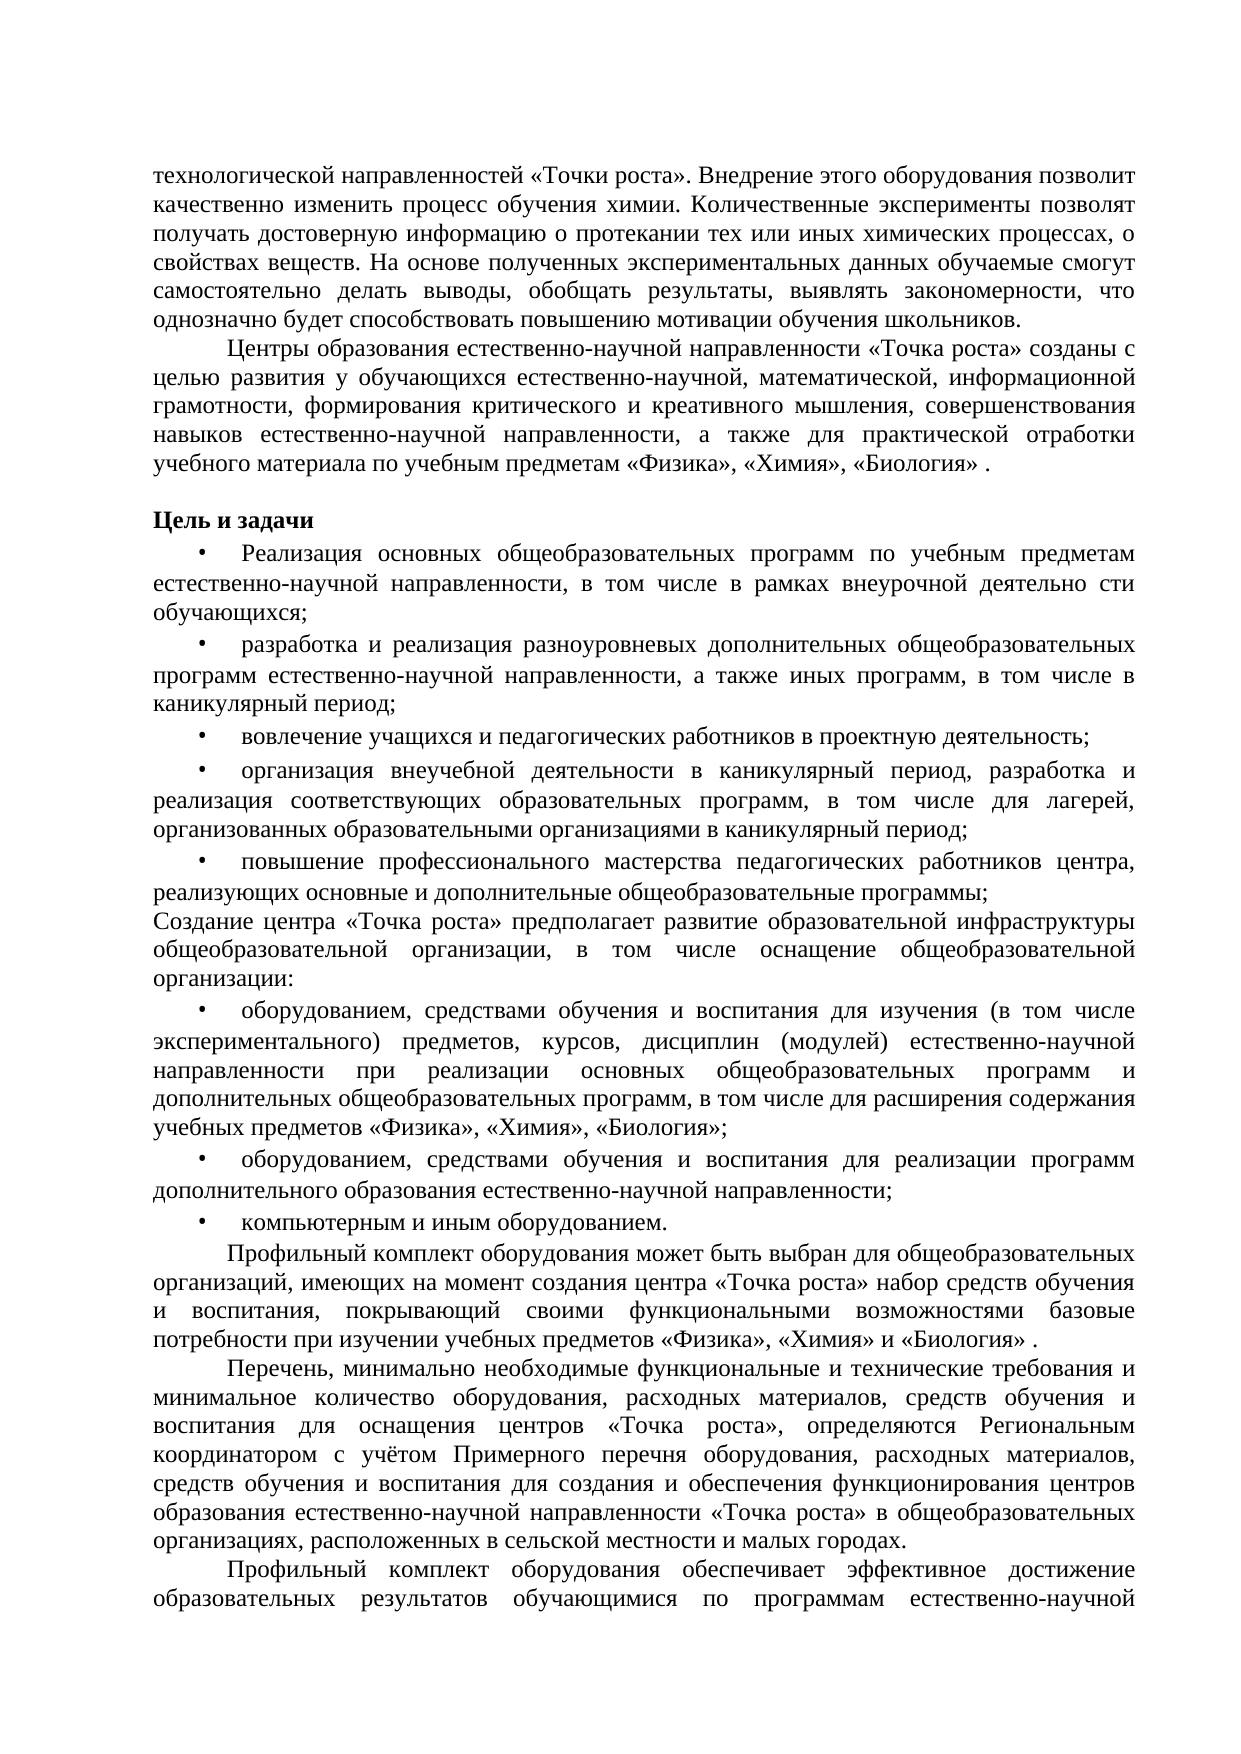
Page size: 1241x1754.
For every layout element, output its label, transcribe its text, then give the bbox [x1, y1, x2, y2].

list вовлечение учащихся и педагогических работников в проектную деятельность; [153, 717, 1136, 751]
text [153, 160, 1136, 333]
list оборудованием, средствами обучения и воспитания для реализации программ дополнительного образования естественно-научной направленности; [153, 1141, 1136, 1204]
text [153, 1554, 1136, 1612]
list Реализация основных общеобразовательных программ по учебным предметам естественно-научной направленности, в том числе в рамках внеурочной деятельно сти обучающихся; [153, 534, 1136, 626]
text Профильный комплект оборудования может быть выбран для общеобразовательных организаций, имеющих на момент создания центра «Точка роста» набор средств обучения и воспитания, покрывающий своими функциональными возможностями базовые потребности при изучении учебных предметов «Физика», «Химия» и «Биология» . [153, 1238, 1136, 1353]
text Создание центра «Точка роста» предполагает развитие образовательной инфраструктуры общеобразовательной организации, в том числе оснащение общеобразовательной организации: [153, 906, 1136, 992]
list оборудованием, средствами обучения и воспитания для изучения (в том числе экспериментального) предметов, курсов, дисциплин (модулей) естественно-научной направленности при реализации основных общеобразовательных программ и дополнительных общеобразовательных программ, в том числе для расширения содержания учебных предметов «Физика», «Химия», «Биология»; [153, 992, 1136, 1141]
text Цель и задачи [153, 505, 1136, 534]
list компьютерным и иным оборудованием. [153, 1204, 1136, 1238]
list разработка и реализация разноуровневых дополнительных общеобразовательных программ естественно-научной направленности, а также иных программ, в том числе в каникулярный период; [153, 626, 1136, 717]
list организация внеучебной деятельности в каникулярный период, разработка и реализация соответствующих образовательных программ, в том числе для лагерей, организованных образовательными организациями в каникулярный период; [153, 751, 1136, 843]
list повышение профессионального мастерства педагогических работников центра, реализующих основные и дополнительные общеобразовательные программы; [153, 843, 1136, 906]
text Центры образования естественно-научной направленности «Точка роста» созданы с целью развития у обучающихся естественно-научной, математической, информационной грамотности, формирования критического и креативного мышления, совершенствования навыков естественно-научной направленности, а также для практической отработки учебного материала по учебным предметам «Физика», «Химия», «Биология» . [153, 333, 1136, 477]
text Перечень, минимально необходимые функциональные и технические требования и минимальное количество оборудования, расходных материалов, средств обучения и воспитания для оснащения центров «Точка роста», определяются Региональным координатором с учётом Примерного перечня оборудования, расходных материалов, средств обучения и воспитания для создания и обеспечения функционирования центров образования естественно-научной направленности «Точка роста» в общеобразовательных организациях, расположенных в сельской местности и малых городах. [153, 1353, 1136, 1554]
